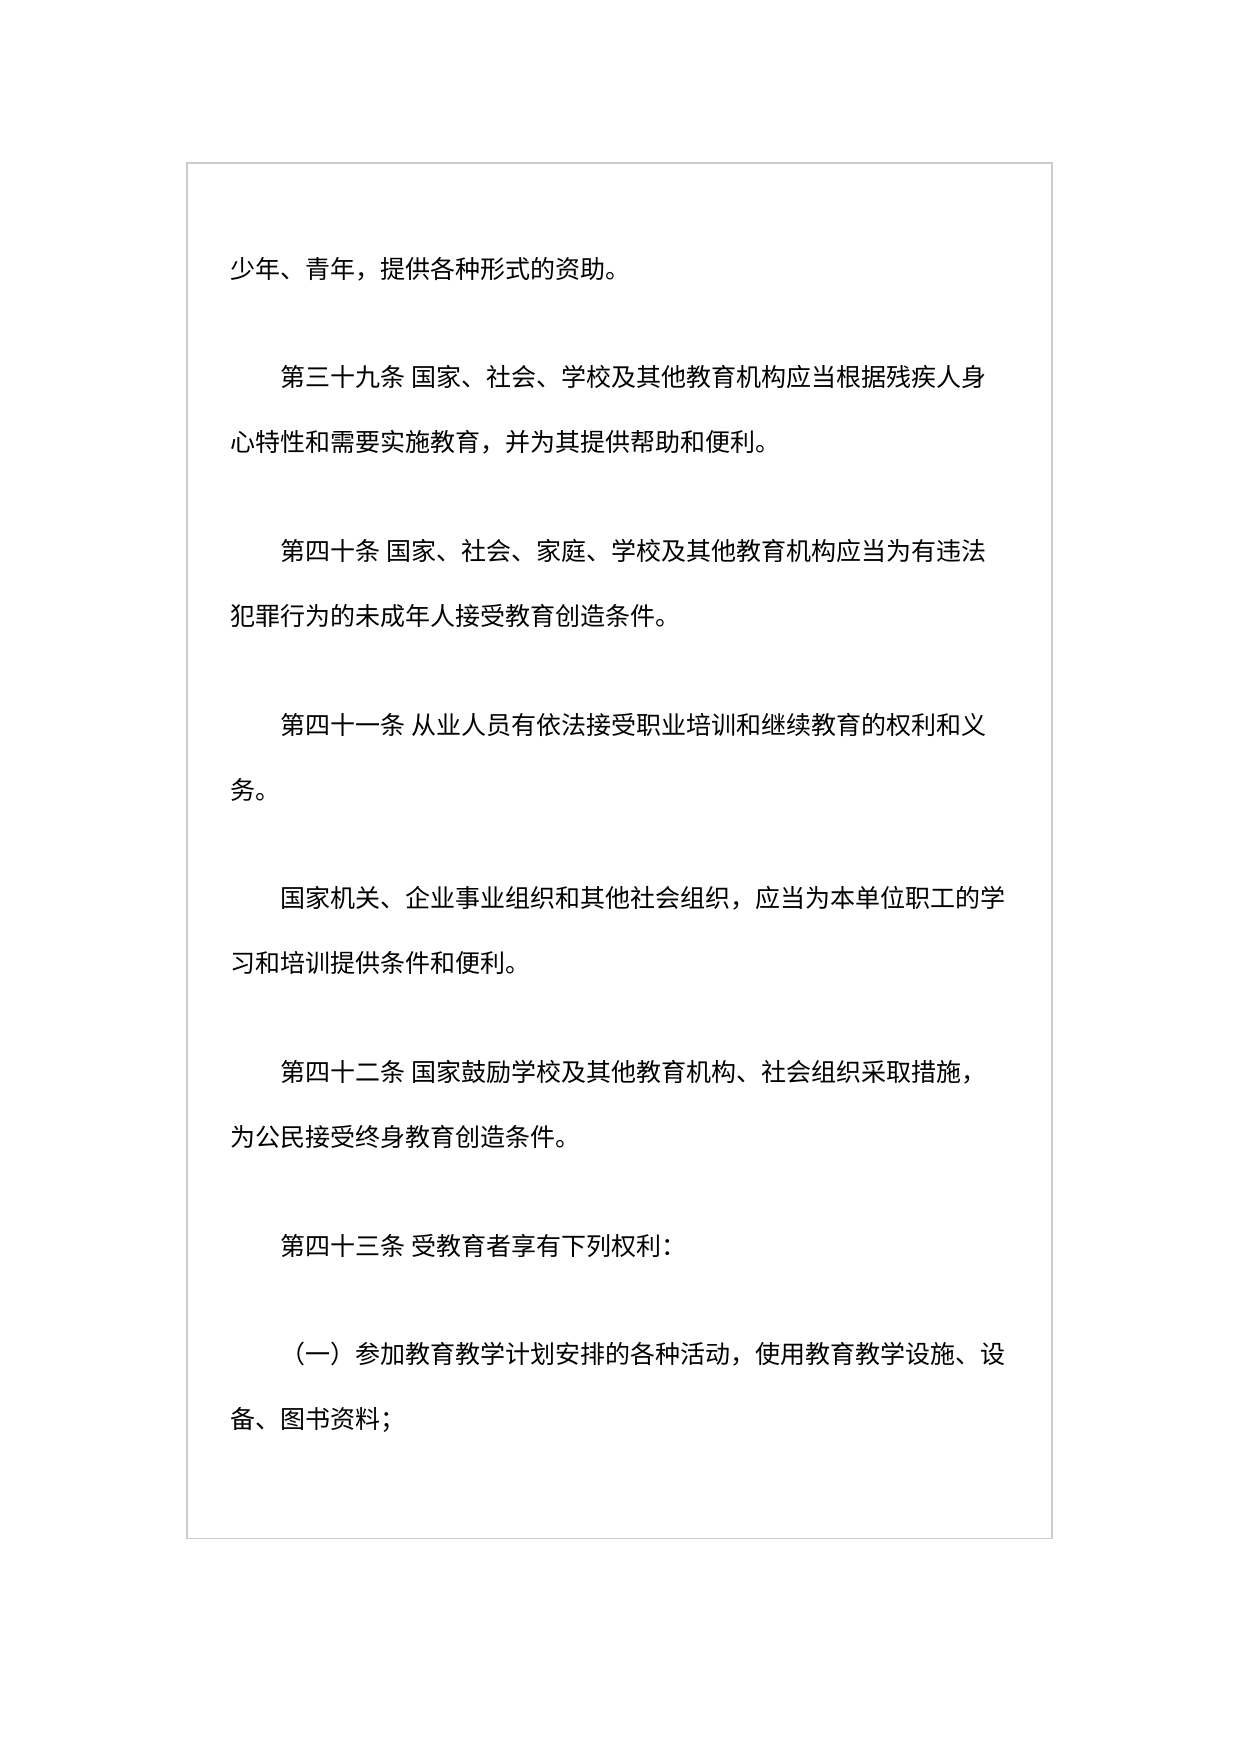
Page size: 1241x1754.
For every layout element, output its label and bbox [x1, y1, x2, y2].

table_cell [188, 164, 1051, 1538]
